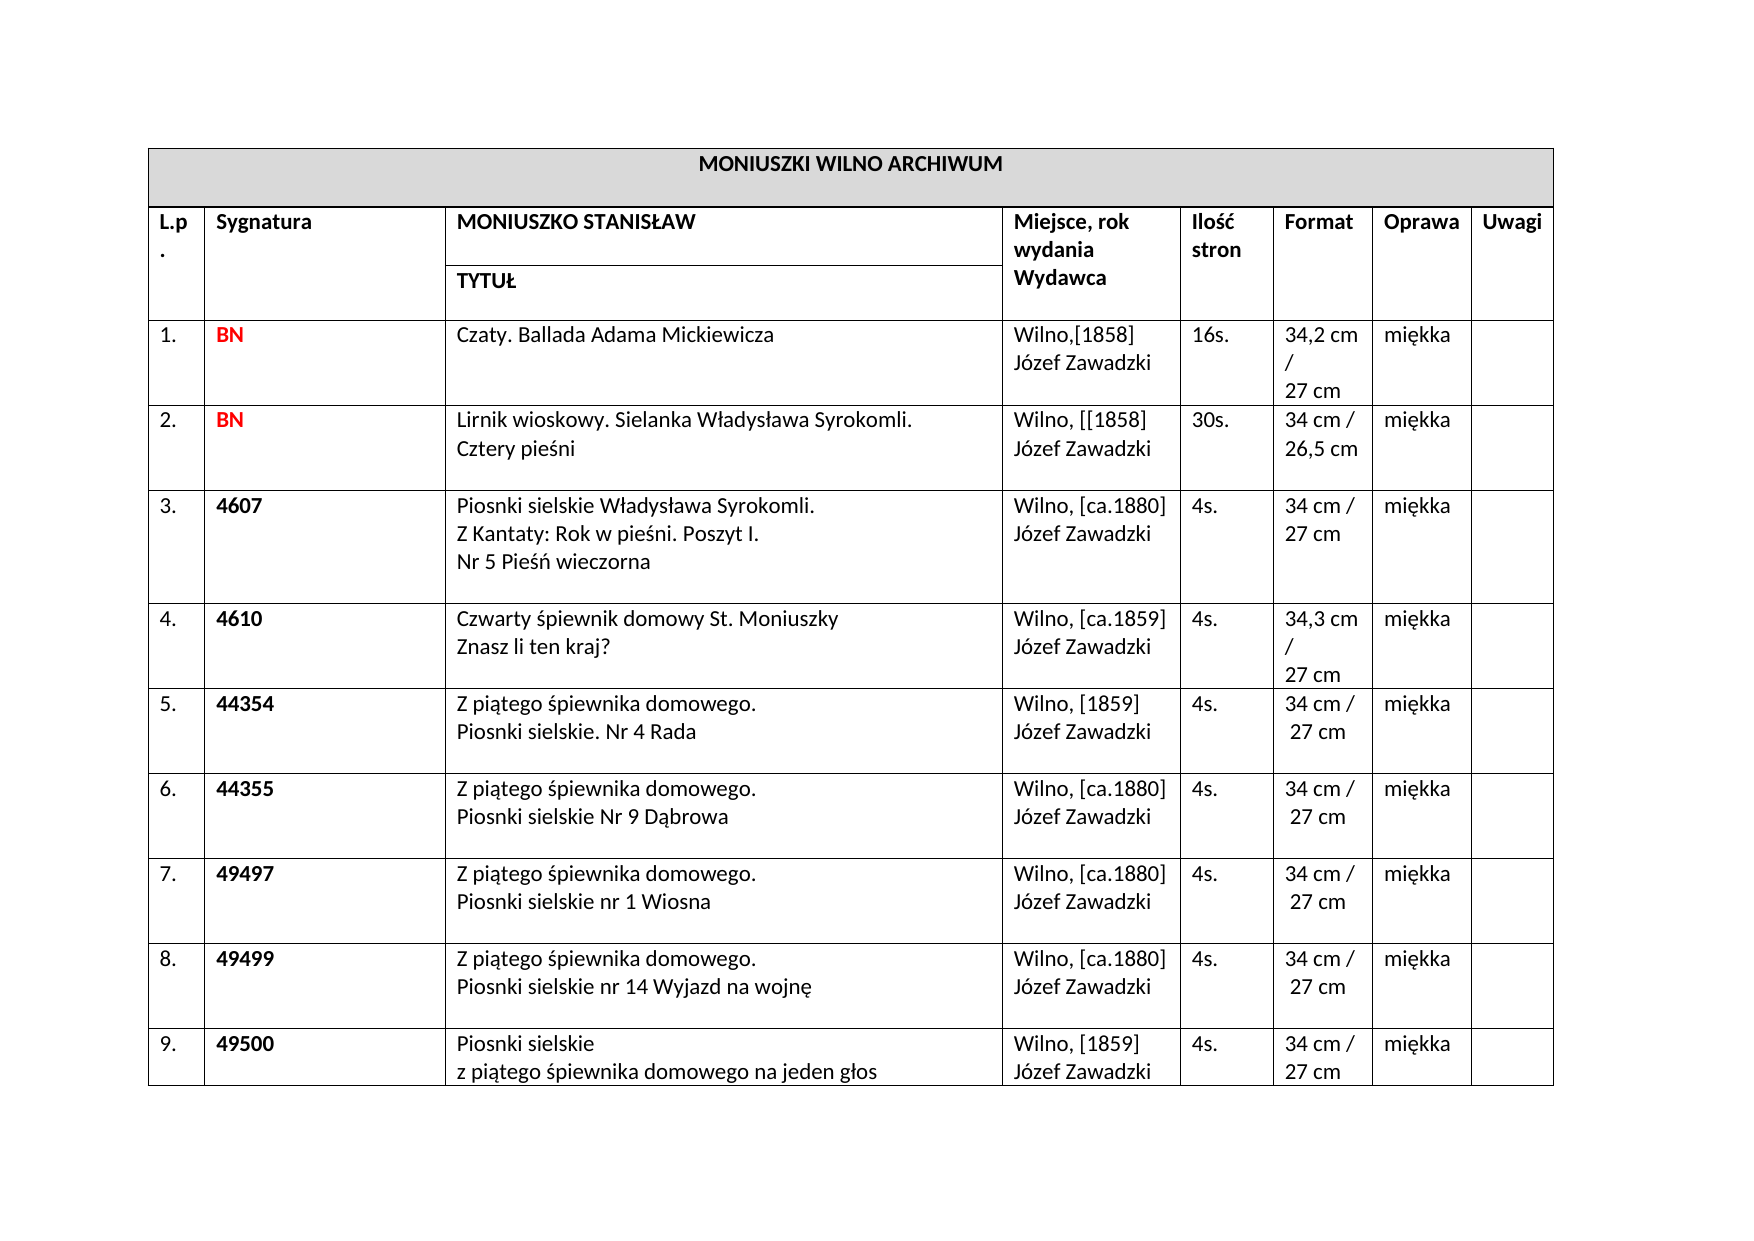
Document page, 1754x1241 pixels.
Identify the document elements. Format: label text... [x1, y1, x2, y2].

table_cell [1472, 944, 1553, 1028]
table_cell 5. [149, 689, 204, 773]
table_cell miękka [1373, 689, 1471, 773]
table_cell BN [205, 406, 445, 490]
table_cell 2. [149, 406, 204, 490]
table_cell miękka [1373, 774, 1471, 858]
table_cell Wilno, [[1858] Józef Zawadzki [1003, 406, 1180, 490]
table_cell Wilno, [ca.1880] Józef Zawadzki [1003, 491, 1180, 603]
table_cell Oprawa [1373, 208, 1471, 319]
table_cell Ilość stron [1181, 208, 1273, 319]
table_cell [1472, 1029, 1553, 1085]
table_cell Czaty. Ballada Adama Mickiewicza [446, 321, 1002, 404]
table_cell Wilno,[1858] Józef Zawadzki [1003, 321, 1180, 404]
table_cell [1472, 406, 1553, 490]
table_cell [1472, 774, 1553, 858]
table_cell 34,3 cm / 27 cm [1274, 604, 1372, 688]
table_cell 9. [149, 1029, 204, 1085]
table_cell TYTUŁ [446, 266, 1002, 319]
table_cell 34 cm / 27 cm [1274, 491, 1372, 603]
table_cell miękka [1373, 406, 1471, 490]
table_cell 34 cm / 27 cm [1274, 774, 1372, 858]
table_cell 4s. [1181, 944, 1273, 1028]
table_cell miękka [1373, 604, 1471, 688]
table_cell 4607 [205, 491, 445, 603]
table_cell [1472, 321, 1553, 404]
table_cell 4. [149, 604, 204, 688]
table_cell [1472, 689, 1553, 773]
table_cell 4s. [1181, 1029, 1273, 1085]
table_cell Format [1274, 208, 1372, 319]
table_cell miękka [1373, 859, 1471, 943]
table_cell 4s. [1181, 774, 1273, 858]
table_cell 34,2 cm / 27 cm [1274, 321, 1372, 404]
table_cell [1472, 859, 1553, 943]
table_cell 4s. [1181, 859, 1273, 943]
table_cell Z piątego śpiewnika domowego. Piosnki sielskie nr 1 Wiosna [446, 859, 1002, 943]
table_cell 4s. [1181, 689, 1273, 773]
table_cell 4s. [1181, 491, 1273, 603]
table_cell Wilno, [ca.1880] Józef Zawadzki [1003, 859, 1180, 943]
table_cell L.p. [149, 208, 204, 319]
table_cell 1. [149, 321, 204, 404]
table_cell 3. [149, 491, 204, 603]
table_cell 30s. [1181, 406, 1273, 490]
table_cell Z piątego śpiewnika domowego. Piosnki sielskie. Nr 4 Rada [446, 689, 1002, 773]
table_cell MONIUSZKO STANISŁAW [446, 208, 1002, 265]
table_cell miękka [1373, 321, 1471, 404]
table_cell Wilno, [ca.1880] Józef Zawadzki [1003, 944, 1180, 1028]
table_cell 34 cm / 26,5 cm [1274, 406, 1372, 490]
table_cell 7. [149, 859, 204, 943]
table_cell Miejsce, rok wydania Wydawca [1003, 208, 1180, 319]
table_cell 16s. [1181, 321, 1273, 404]
table_cell Sygnatura [205, 208, 445, 319]
table_header MONIUSZKI WILNO ARCHIWUM [149, 149, 1553, 206]
table_cell miękka [1373, 491, 1471, 603]
table_cell 6. [149, 774, 204, 858]
table_cell miękka [1373, 1029, 1471, 1085]
table_cell Wilno, [ca.1859] Józef Zawadzki [1003, 604, 1180, 688]
table_cell Uwagi [1472, 208, 1553, 319]
table_cell 34 cm / 27 cm [1274, 944, 1372, 1028]
table_cell 49500 [205, 1029, 445, 1085]
table_cell Wilno, [ca.1880] Józef Zawadzki [1003, 774, 1180, 858]
table_cell [1472, 604, 1553, 688]
table_cell 49497 [205, 859, 445, 943]
table_cell Z piątego śpiewnika domowego. Piosnki sielskie Nr 9 Dąbrowa [446, 774, 1002, 858]
table_cell 34 cm / 27 cm [1274, 859, 1372, 943]
table_cell Lirnik wioskowy. Sielanka Władysława Syrokomli. Cztery pieśni [446, 406, 1002, 490]
table_cell 4s. [1181, 604, 1273, 688]
table_cell 44354 [205, 689, 445, 773]
table_cell Z piątego śpiewnika domowego. Piosnki sielskie nr 14 Wyjazd na wojnę [446, 944, 1002, 1028]
table_cell Wilno, [1859] Józef Zawadzki [1003, 689, 1180, 773]
table_cell miękka [1373, 944, 1471, 1028]
table_cell 4610 [205, 604, 445, 688]
table_cell [1472, 491, 1553, 603]
table_cell 49499 [205, 944, 445, 1028]
table_cell 34 cm / 27 cm [1274, 689, 1372, 773]
table_cell BN [205, 321, 445, 404]
table_cell Czwarty śpiewnik domowy St. Moniuszky Znasz li ten kraj? [446, 604, 1002, 688]
table_cell Piosnki sielskie Władysława Syrokomli. Z Kantaty: Rok w pieśni. Poszyt I. Nr 5 Pieśń wieczorna [446, 491, 1002, 603]
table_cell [1003, 1029, 1180, 1085]
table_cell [446, 1029, 1002, 1085]
table_cell 44355 [205, 774, 445, 858]
table_cell 34 cm / 27 cm [1274, 1029, 1372, 1085]
table_cell 8. [149, 944, 204, 1028]
